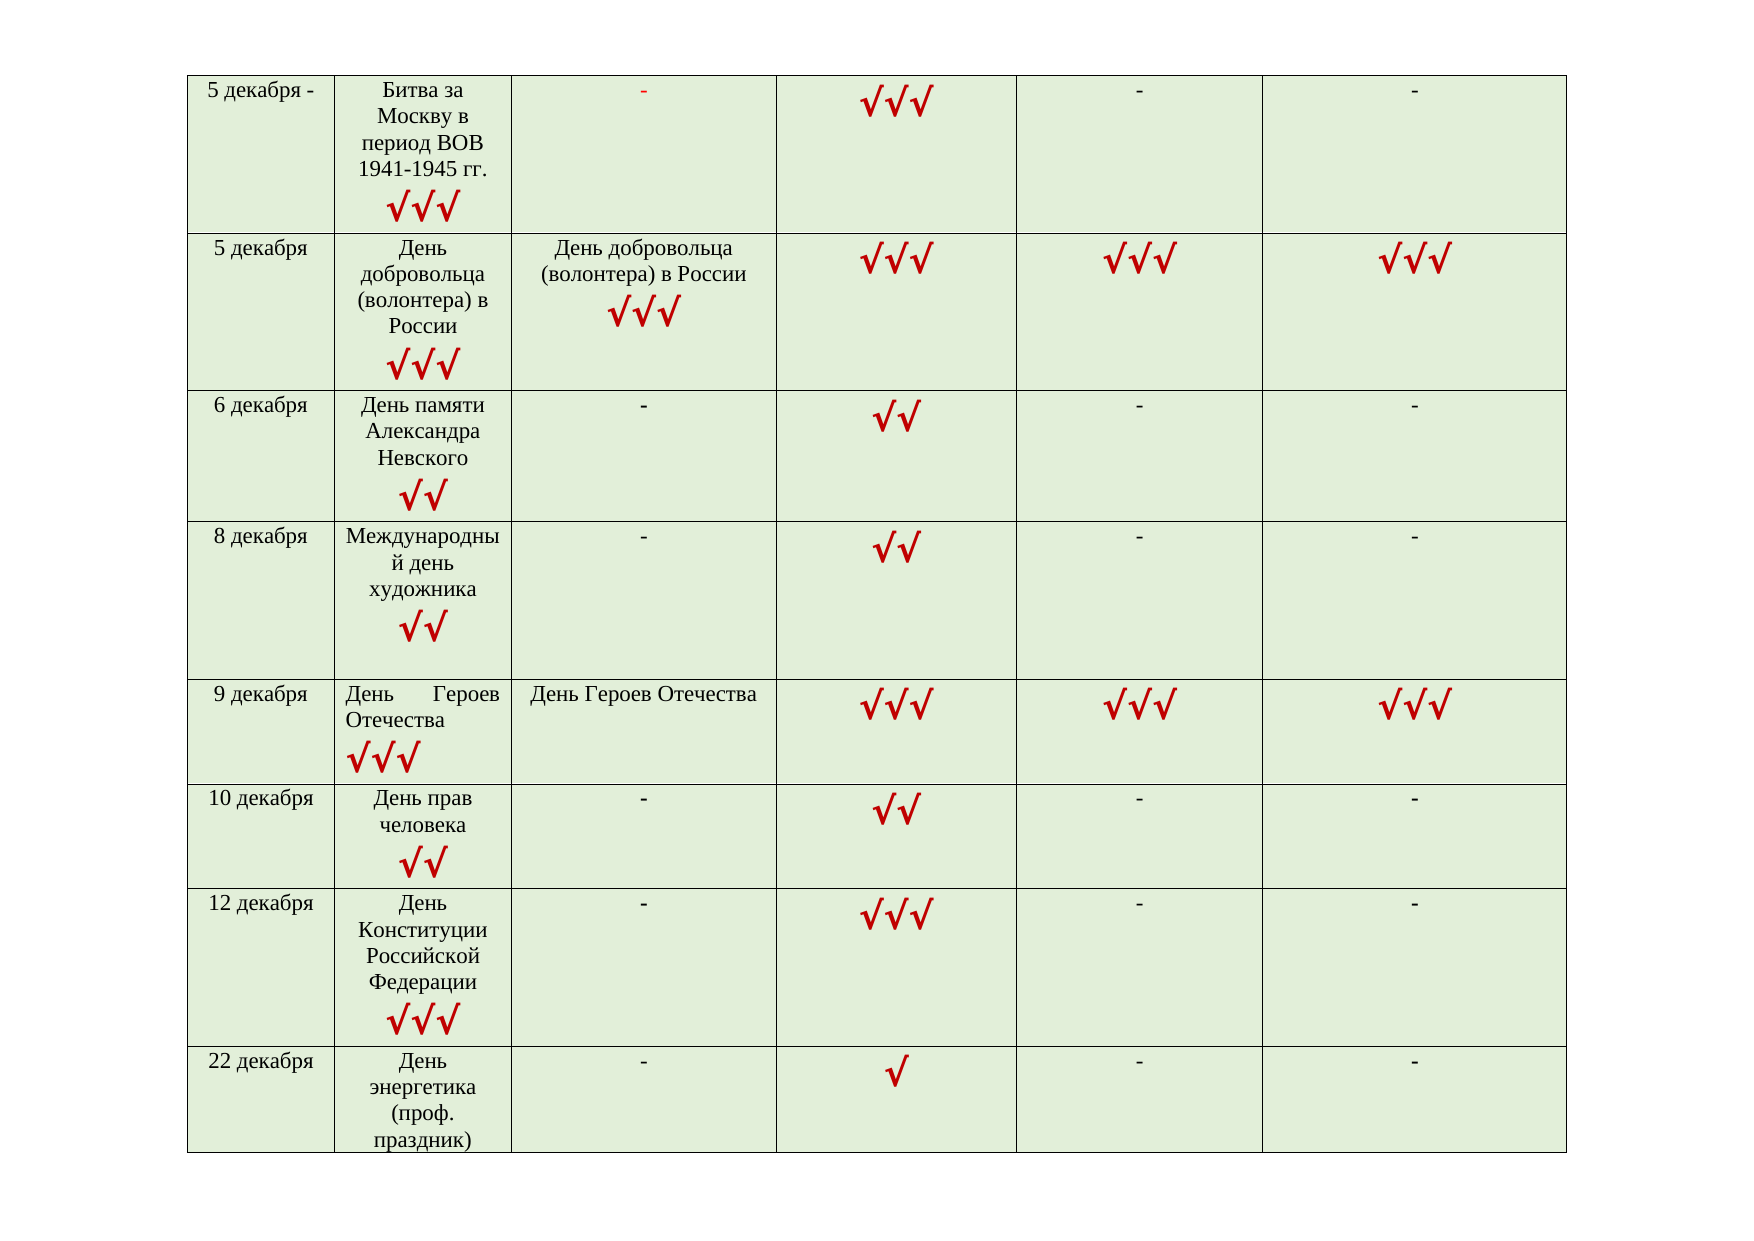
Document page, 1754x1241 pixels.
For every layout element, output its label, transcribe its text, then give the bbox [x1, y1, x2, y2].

table_cell День Конституции Российской Федерации √√√ [335, 889, 511, 1046]
table_cell 5 декабря [188, 234, 334, 390]
table_cell 5 декабря - [188, 76, 334, 232]
table_cell - [1017, 76, 1262, 232]
table_cell - [512, 889, 776, 1046]
table_cell √√√ [1263, 680, 1566, 783]
table_cell Международный день художника √√ [335, 522, 511, 679]
table_cell √√√ [1017, 234, 1262, 390]
table_cell День Героев Отечества [512, 680, 776, 783]
table_cell 8 декабря [188, 522, 334, 679]
table_cell - [1263, 1047, 1566, 1152]
table_cell День Героев Отечества √√√ [335, 680, 511, 783]
table_cell 6 декабря [188, 391, 334, 521]
table_cell √√ [777, 522, 1016, 679]
table_cell - [1017, 391, 1262, 521]
table_cell - [1017, 889, 1262, 1046]
table_cell - [512, 391, 776, 521]
table_cell √√√ [777, 889, 1016, 1046]
table_cell - [1017, 785, 1262, 888]
table_cell - [1263, 76, 1566, 232]
table_cell 22 декабря [188, 1047, 334, 1152]
table_cell - [1263, 391, 1566, 521]
table_cell - [1263, 522, 1566, 679]
table_cell - [1263, 785, 1566, 888]
table_cell √√√ [1263, 234, 1566, 390]
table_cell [335, 1047, 511, 1152]
table_cell - [512, 1047, 776, 1152]
table_cell - [1017, 522, 1262, 679]
table_cell √√√ [1017, 680, 1262, 783]
table_cell - [1263, 889, 1566, 1046]
table_cell День прав человека √√ [335, 785, 511, 888]
table_cell 9 декабря [188, 680, 334, 783]
table_cell √√√ [777, 680, 1016, 783]
table_cell - [512, 522, 776, 679]
table_cell День памяти Александра Невского √√ [335, 391, 511, 521]
table_cell Битва за Москву в период ВОВ 1941-1945 гг. √√√ [335, 76, 511, 232]
table_cell День добровольца (волонтера) в России √√√ [512, 234, 776, 390]
table_cell 10 декабря [188, 785, 334, 888]
table_cell √√ [777, 391, 1016, 521]
table_cell √ [777, 1047, 1016, 1152]
table_cell - [512, 76, 776, 232]
table_cell √√√ [777, 76, 1016, 232]
table_cell 12 декабря [188, 889, 334, 1046]
table_cell √√ [777, 785, 1016, 888]
table_cell День добровольца (волонтера) в России √√√ [335, 234, 511, 390]
table_cell √√√ [777, 234, 1016, 390]
table_cell - [1017, 1047, 1262, 1152]
table_cell - [512, 785, 776, 888]
